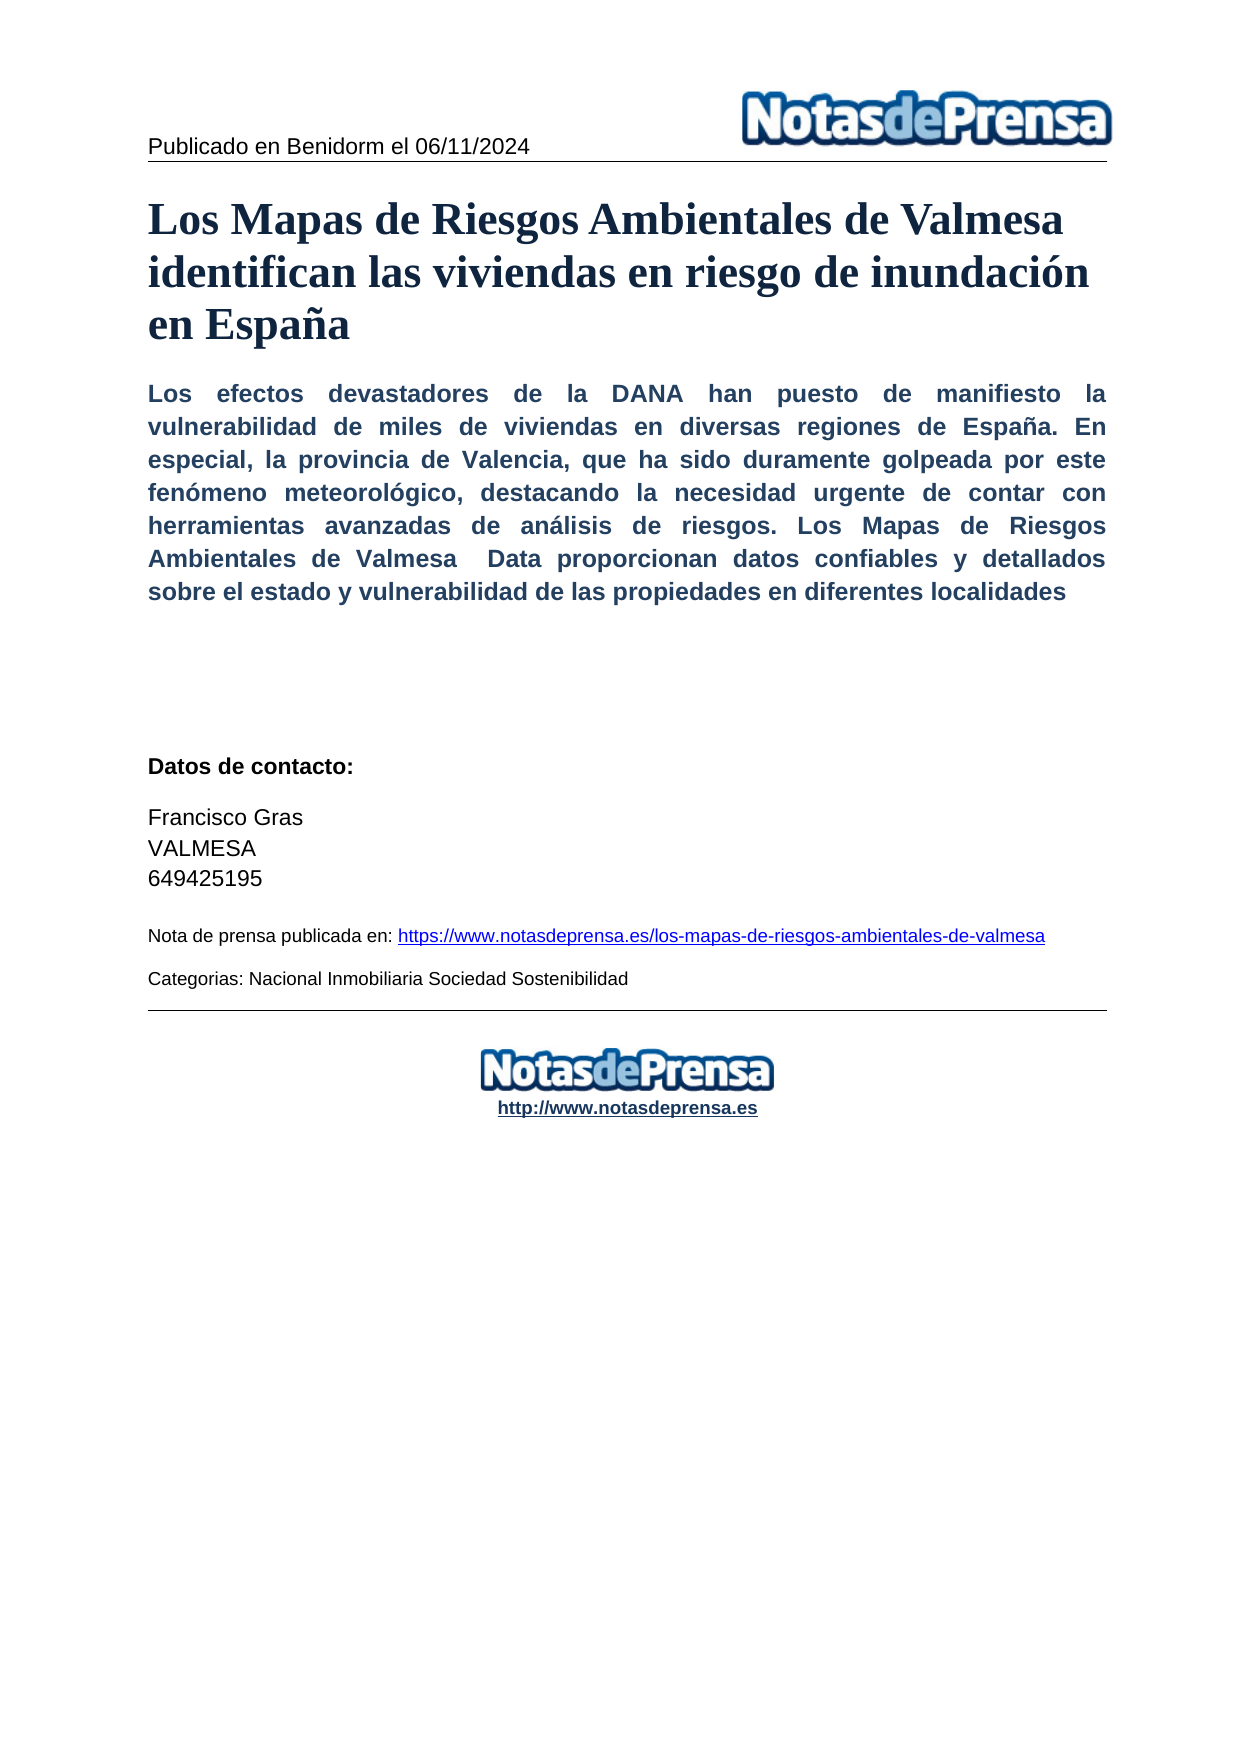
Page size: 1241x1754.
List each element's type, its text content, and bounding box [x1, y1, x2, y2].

text http://www.notasdeprensa.es [148, 1097, 1107, 1118]
text Francisco Gras [148, 804, 1063, 831]
text Nota de prensa publicada en: https://www.notasdeprensa.es/los-mapas-de-riesgos-ambientales-de-valmesa [148, 925, 1107, 947]
text Datos de contacto: [148, 753, 1107, 779]
text VALMESA [148, 834, 1063, 861]
picture [480, 1047, 775, 1093]
subtitle Los efectos devastadores de la DANA han puesto de manifiesto la vulnerabilidad de miles de viviendas en diversas regiones de España. En especial, la provincia de Valencia, que ha sido duramente golpeada por este fenómeno meteorológico, destacando la necesidad urgente de contar con herramientas avanzadas de análisis de riesgos. Los Mapas de Riesgos Ambientales de Valmesa Data proporcionan datos confiables y detallados sobre el estado y vulnerabilidad de las propiedades en diferentes localidades [148, 379, 1107, 606]
subtitle Los Mapas de Riesgos Ambientales de Valmesa identifican las viviendas en riesgo de inundación en España [148, 192, 1107, 350]
text 649425195 [148, 865, 1063, 891]
picture [742, 90, 1113, 148]
text Categorias: Nacional Inmobiliaria Sociedad Sostenibilidad [148, 967, 1107, 989]
text Publicado en Benidorm el 06/11/2024 [148, 133, 1107, 161]
